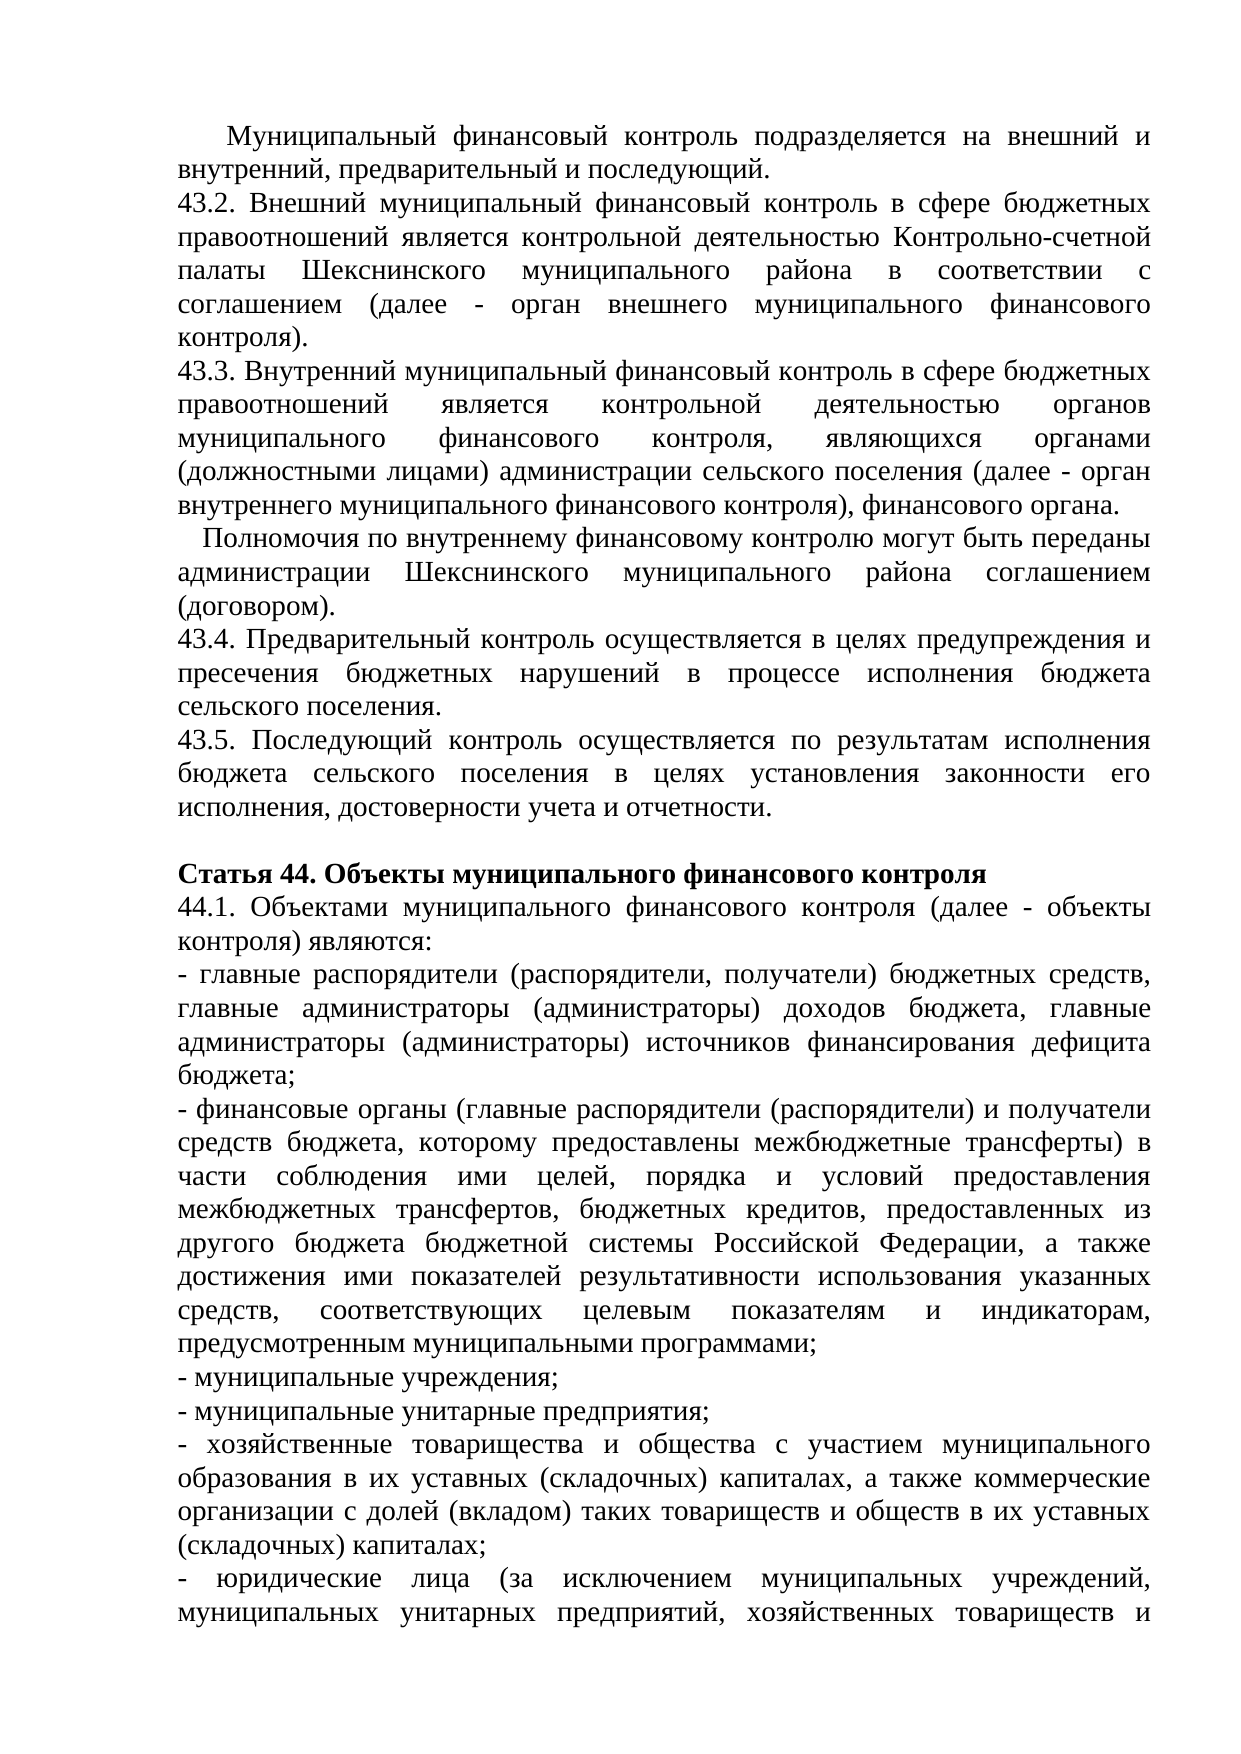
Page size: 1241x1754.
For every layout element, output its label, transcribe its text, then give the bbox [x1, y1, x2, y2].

text Статья 44. Объекты муниципального финансового контроля [177, 856, 1152, 889]
text - финансовые органы (главные распорядители (распорядители) и получатели средств бюджета, которому предоставлены межбюджетные трансферты) в части соблюдения ими целей, порядка и условий предоставления межбюджетных трансфертов, бюджетных кредитов, предоставленных из другого бюджета бюджетной системы Российской Федерации, а также достижения ими показателей результативности использования указанных средств, соответствующих целевым показателям и индикаторам, предусмотренным муниципальными программами; [177, 1091, 1152, 1359]
text 43.4. Предварительный контроль осуществляется в целях предупреждения и пресечения бюджетных нарушений в процессе исполнения бюджета сельского поселения. [177, 621, 1152, 722]
text - хозяйственные товарищества и общества с участием муниципального образования в их уставных (складочных) капиталах, а также коммерческие организации с долей (вкладом) таких товариществ и обществ в их уставных (складочных) капиталах; [177, 1426, 1152, 1560]
text - муниципальные учреждения; [177, 1359, 1152, 1393]
text 43.2. Внешний муниципальный финансовый контроль в сфере бюджетных правоотношений является контрольной деятельностью Контрольно-счетной палаты Шекснинского муниципального района в соответствии с соглашением (далее - орган внешнего муниципального финансового контроля). [177, 185, 1152, 353]
text 44.1. Объектами муниципального финансового контроля (далее - объекты контроля) являются: [177, 889, 1152, 957]
text Полномочия по внутреннему финансовому контролю могут быть переданы администрации Шекснинского муниципального района соглашением (договором). [177, 521, 1152, 621]
text 43.5. Последующий контроль осуществляется по результатам исполнения бюджета сельского поселения в целях установления законности его исполнения, достоверности учета и отчетности. [177, 722, 1152, 822]
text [177, 1560, 1152, 1627]
text - главные распорядители (распорядители, получатели) бюджетных средств, главные администраторы (администраторы) доходов бюджета, главные администраторы (администраторы) источников финансирования дефицита бюджета; [177, 957, 1152, 1091]
text Муниципальный финансовый контроль подразделяется на внешний и внутренний, предварительный и последующий. [177, 118, 1152, 185]
text - муниципальные унитарные предприятия; [177, 1393, 1152, 1426]
text 43.3. Внутренний муниципальный финансовый контроль в сфере бюджетных правоотношений является контрольной деятельностью органов муниципального финансового контроля, являющихся органами (должностными лицами) администрации сельского поселения (далее - орган внутреннего муниципального финансового контроля), финансового органа. [177, 353, 1152, 521]
